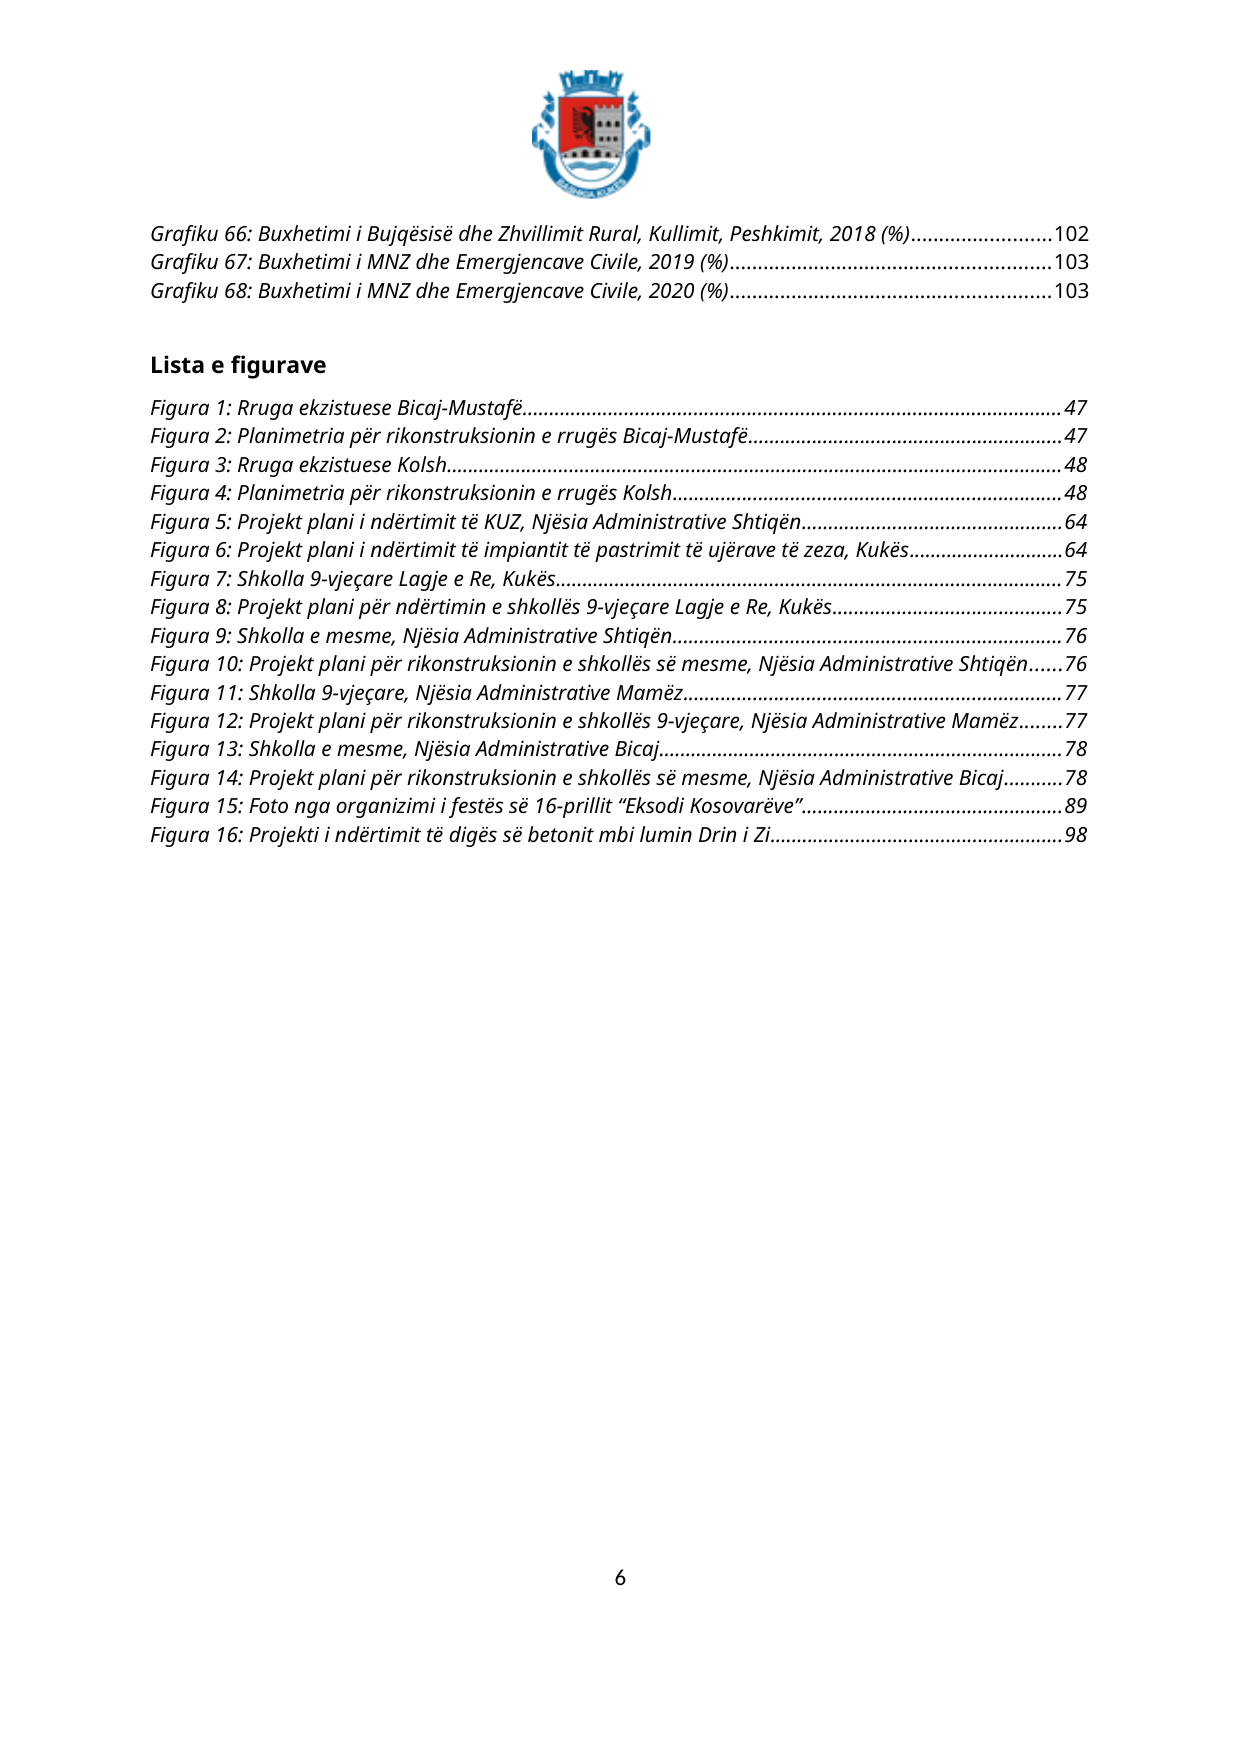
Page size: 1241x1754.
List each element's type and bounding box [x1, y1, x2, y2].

picture [532, 70, 653, 201]
